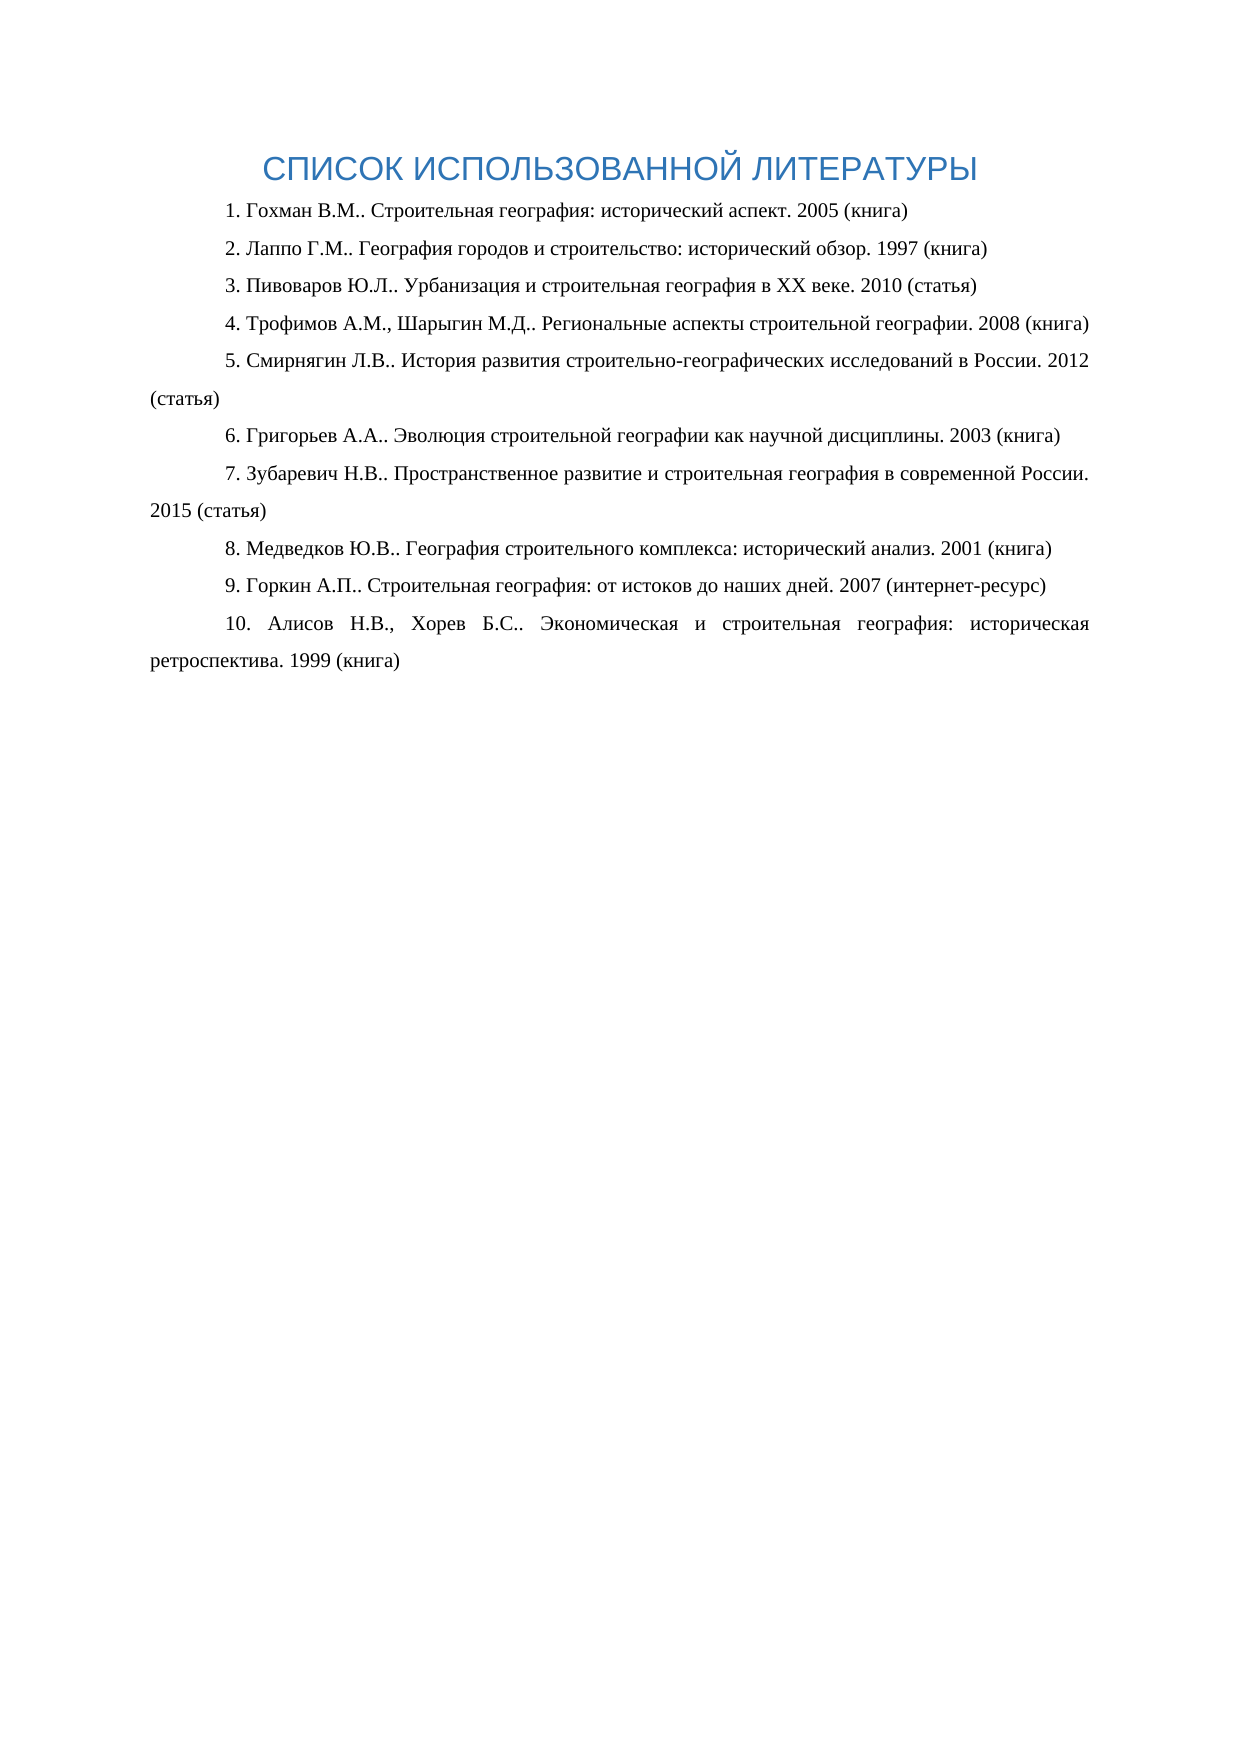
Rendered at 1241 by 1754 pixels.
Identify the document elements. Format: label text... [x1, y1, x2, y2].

text 10. Алисов Н.В., Хорев Б.С.. Экономическая и строительная география: историческая ретроспектива. 1999 (книга) [150, 600, 1090, 675]
text 5. Смирнягин Л.В.. История развития строительно-географических исследований в России. 2012 (статья) [150, 337, 1090, 412]
text 3. Пивоваров Ю.Л.. Урбанизация и строительная география в XX веке. 2010 (статья) [150, 262, 1090, 300]
text 2. Лаппо Г.М.. География городов и строительство: исторический обзор. 1997 (книга) [150, 225, 1090, 262]
text 6. Григорьев А.А.. Эволюция строительной географии как научной дисциплины. 2003 (книга) [150, 412, 1090, 450]
text 1. Гохман В.М.. Строительная география: исторический аспект. 2005 (книга) [150, 187, 1090, 225]
text 8. Медведков Ю.В.. География строительного комплекса: исторический анализ. 2001 (книга) [150, 525, 1090, 562]
text 4. Трофимов А.М., Шарыгин М.Д.. Региональные аспекты строительной географии. 2008 (книга) [150, 300, 1090, 337]
text 7. Зубаревич Н.В.. Пространственное развитие и строительная география в современной России. 2015 (статья) [150, 450, 1090, 525]
subtitle СПИСОК ИСПОЛЬЗОВАННОЙ ЛИТЕРАТУРЫ [150, 150, 1090, 187]
text 9. Горкин А.П.. Строительная география: от истоков до наших дней. 2007 (интернет-ресурс) [150, 562, 1090, 600]
